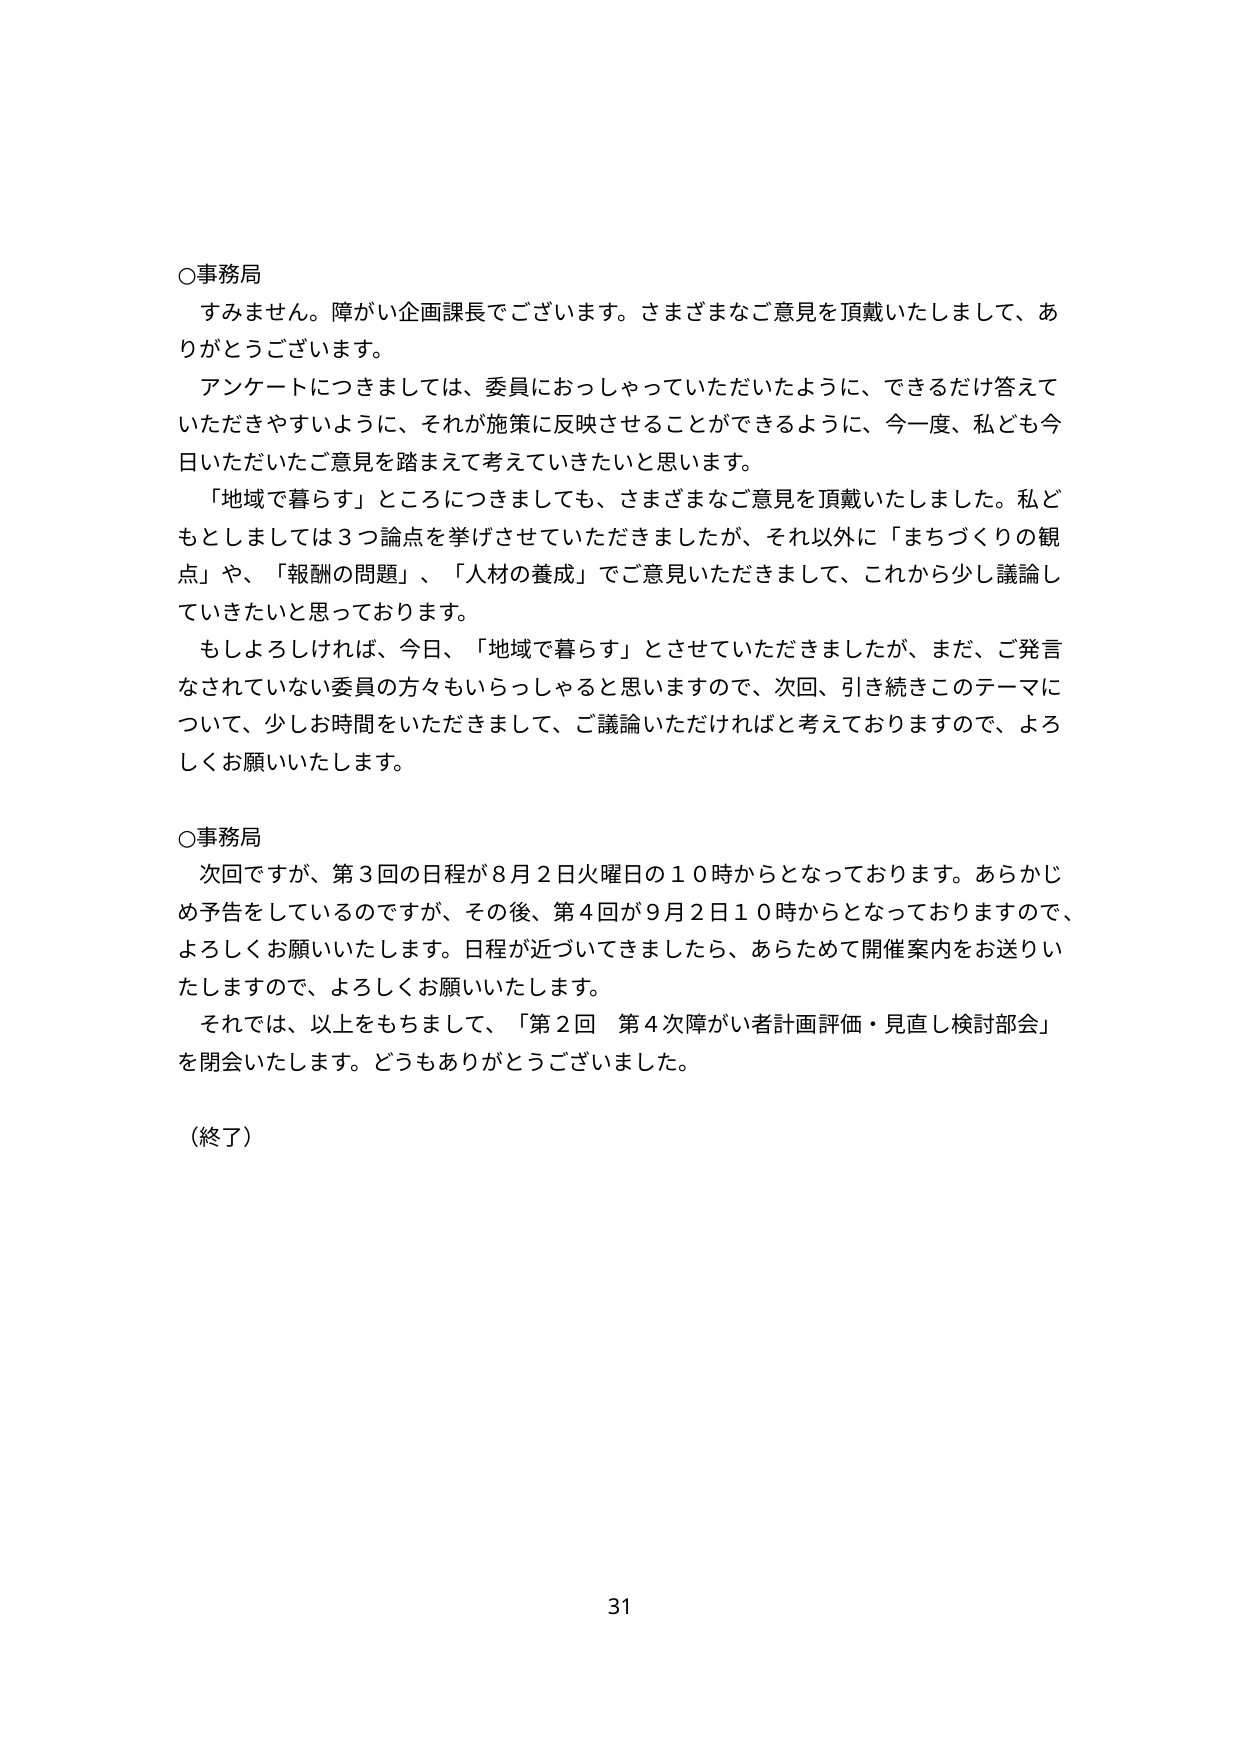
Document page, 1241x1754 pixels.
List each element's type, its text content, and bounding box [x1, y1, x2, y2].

text すみません。障がい企画課長でございます。さまざまなご意見を頂戴いたしまして、ありがとうございます。 [177, 292, 1063, 367]
text もしよろしければ、今日、「地域で暮らす」とさせていただきましたが、まだ、ご発言なされていない委員の方々もいらっしゃると思いますので、次回、引き続きこのテーマについて、少しお時間をいただきまして、ご議論いただければと考えておりますので、よろしくお願いいたします。 [177, 629, 1063, 779]
text アンケートにつきましては、委員におっしゃっていただいたように、できるだけ答えていただきやすいように、それが施策に反映させることができるように、今一度、私ども今日いただいたご意見を踏まえて考えていきたいと思います。 [177, 367, 1063, 479]
text ○事務局 [177, 254, 1063, 292]
text 次回ですが、第３回の日程が８月２日火曜日の１０時からとなっております。あらかじめ予告をしているのですが、その後、第４回が９月２日１０時からとなっておりますので、よろしくお願いいたします。日程が近づいてきましたら、あらためて開催案内をお送りいたしますので、よろしくお願いいたします。 [177, 854, 1063, 1004]
text ○事務局 [177, 817, 1063, 854]
text （終了） [177, 1117, 1063, 1154]
text それでは、以上をもちまして、「第２回 第４次障がい者計画評価・見直し検討部会」を閉会いたします。どうもありがとうございました。 [177, 1004, 1063, 1079]
text 「地域で暮らす」ところにつきましても、さまざまなご意見を頂戴いたしました。私どもとしましては３つ論点を挙げさせていただきましたが、それ以外に「まちづくりの観点」や、「報酬の問題」、「人材の養成」でご意見いただきまして、これから少し議論していきたいと思っております。 [177, 479, 1063, 629]
